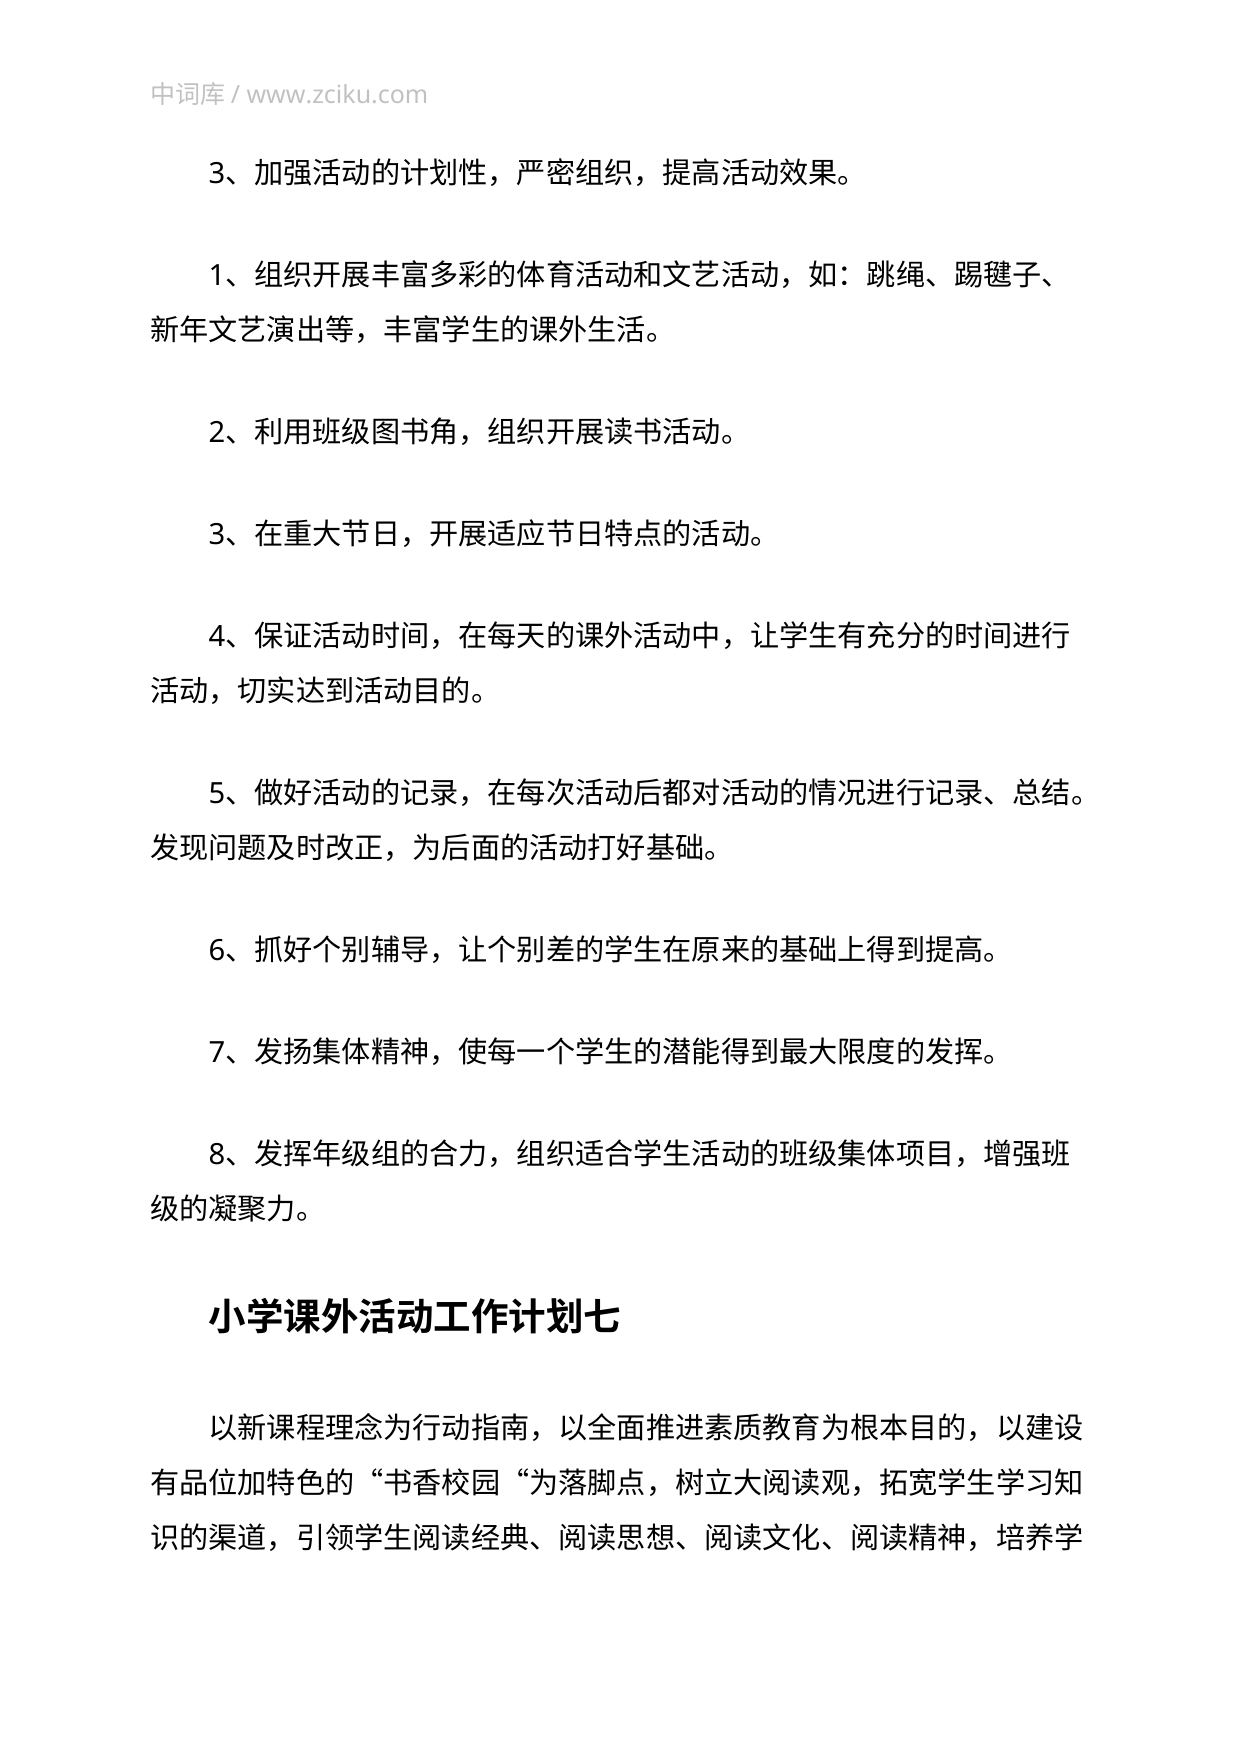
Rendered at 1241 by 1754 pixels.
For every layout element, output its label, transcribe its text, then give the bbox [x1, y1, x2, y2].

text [150, 1404, 1090, 1556]
text 5、做好活动的记录，在每次活动后都对活动的情况进行记录、总结。发现问题及时改正，为后面的活动打好基础。 [150, 769, 1090, 867]
text 小学课外活动工作计划七 [150, 1287, 1090, 1341]
text 1、组织开展丰富多彩的体育活动和文艺活动，如：跳绳、踢毽子、新年文艺演出等，丰富学生的课外生活。 [150, 252, 1090, 349]
text 3、加强活动的计划性，严密组织，提高活动效果。 [150, 150, 1090, 192]
text 8、发挥年级组的合力，组织适合学生活动的班级集体项目，增强班级的凝聚力。 [150, 1130, 1090, 1227]
text 7、发扬集体精神，使每一个学生的潜能得到最大限度的发挥。 [150, 1028, 1090, 1071]
text 2、利用班级图书角，组织开展读书活动。 [150, 409, 1090, 451]
text 3、在重大节日，开展适应节日特点的活动。 [150, 511, 1090, 553]
text 4、保证活动时间，在每天的课外活动中，让学生有充分的时间进行活动，切实达到活动目的。 [150, 613, 1090, 710]
text 6、抓好个别辅导，让个别差的学生在原来的基础上得到提高。 [150, 926, 1090, 969]
